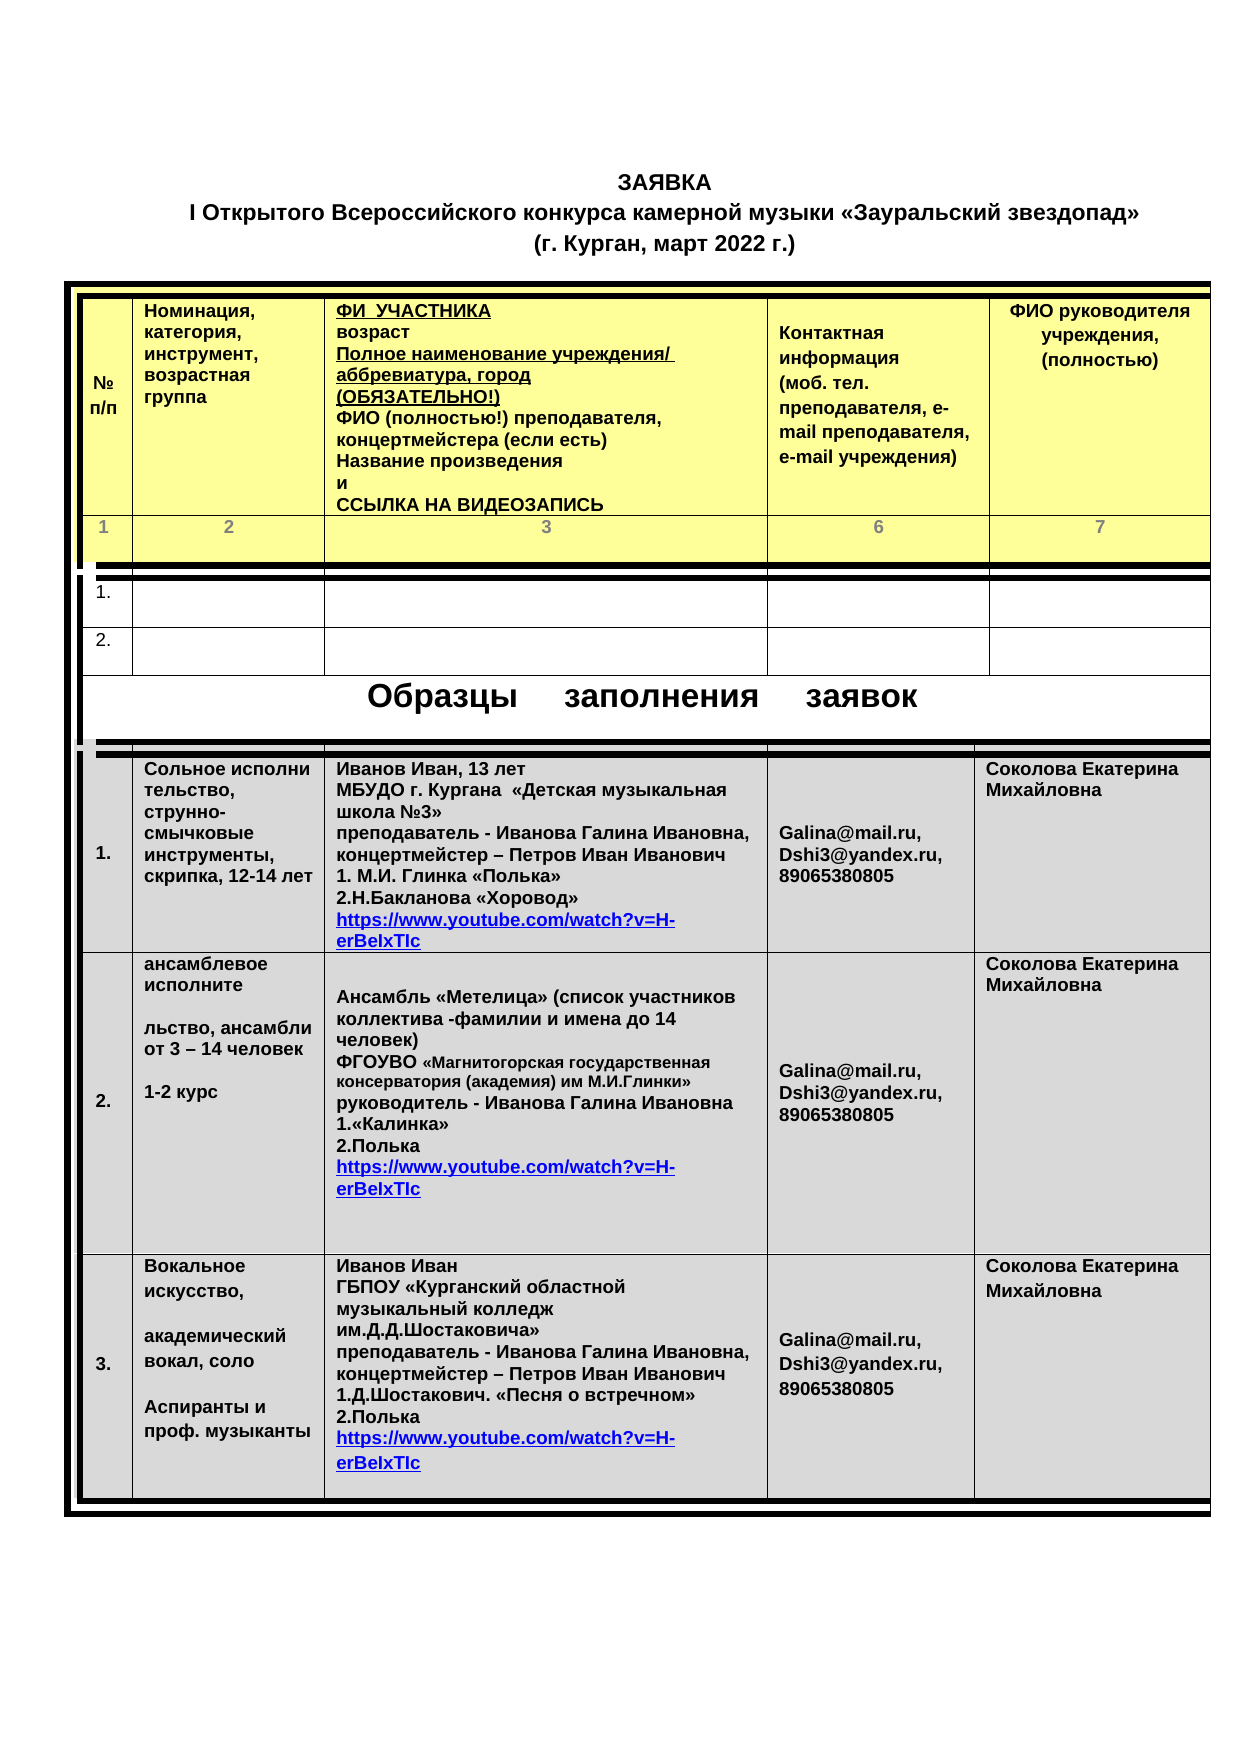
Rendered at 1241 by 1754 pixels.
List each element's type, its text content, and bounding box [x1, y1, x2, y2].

table_cell [133, 628, 324, 674]
table_cell Иванов Иван, 13 лет МБУДО г. Кургана «Детская музыкальная школа №3» преподаватель - Иванова Галина Ивановна, концертмейстер – Петров Иван Иванович 1. М.И. Глинка «Полька» 2.Н.Бакланова «Хоровод» https://www.youtube.com/watch?v=H-erBeIxTIc [325, 758, 767, 952]
table_cell Иванов Иван ГБПОУ «Курганский областной музыкальный колледж им.Д.Д.Шостаковича» преподаватель - Иванова Галина Ивановна, концертмейстер – Петров Иван Иванович 1.Д.Шостакович. «Песня о встречном» 2.Полька https://www.youtube.com/watch?v=H-erBeIxTIc [325, 1255, 767, 1498]
table_cell [990, 581, 1210, 627]
table_header Контактная информация (моб. тел. преподавателя, e-mail преподавателя, e-mail учреждения) [768, 299, 989, 515]
table_cell [768, 628, 989, 674]
table_cell [990, 569, 1210, 575]
table_cell 2. [83, 628, 132, 674]
table_cell Galina@mail.ru, Dshi3@yandex.ru, 89065380805 [768, 758, 974, 952]
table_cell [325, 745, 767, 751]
table_cell [768, 581, 989, 627]
table_cell 1. [74, 562, 132, 627]
table_cell 7 [990, 516, 1210, 562]
table_cell [325, 628, 767, 674]
table_cell 1. [74, 739, 132, 952]
table_cell 2. [83, 953, 132, 1253]
table_cell 6 [768, 516, 989, 562]
table_cell 3 [325, 516, 767, 562]
table_cell [133, 569, 324, 575]
table_cell [133, 581, 324, 627]
table_cell Galina@mail.ru, Dshi3@yandex.ru, 89065380805 [768, 1255, 974, 1498]
table_cell Соколова Екатерина Михайловна [975, 1255, 1210, 1498]
table_cell [990, 628, 1210, 674]
table_cell Вокальное искусство, академический вокал, соло Аспиранты и проф. музыканты [133, 1255, 324, 1498]
table_cell 3. [83, 1255, 132, 1498]
table_cell ансамблевое исполните льство, ансамбли от 3 – 14 человек 1-2 курс [133, 953, 324, 1253]
table_cell 1 [83, 516, 132, 562]
table_cell Образцы заполнения заявок [83, 676, 1210, 739]
table_cell Соколова Екатерина Михайловна [975, 953, 1210, 1253]
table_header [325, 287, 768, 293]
table_header ФИО руководителя учреждения, (полностью) [990, 299, 1210, 515]
table_cell Соколова Екатерина Михайловна [975, 758, 1210, 952]
table_cell Ансамбль «Метелица» (список участников коллектива -фамилии и имена до 14 человек) ФГОУВО «Магнитогорская государственная консерватория (академия) им М.И.Глинки» руководитель - Иванова Галина Ивановна 1.«Калинка» 2.Полька https://www.youtube.com/watch?v=H-erBeIxTIc [325, 953, 767, 1253]
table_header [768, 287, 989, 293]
table_header ФИ УЧАСТНИКА возраст Полное наименование учреждения/ аббревиатура, город (ОБЯЗАТЕЛЬНО!) ФИО (полностью!) преподавателя, концертмейстера (если есть) Название произведения и ССЫЛКА НА ВИДЕОЗАПИСЬ [325, 299, 767, 515]
table_header № п/п [74, 287, 133, 515]
table_cell [325, 581, 767, 627]
table_cell Galina@mail.ru, Dshi3@yandex.ru, 89065380805 [768, 953, 974, 1253]
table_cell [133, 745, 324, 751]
table_header Номинация, категория, инструмент, возрастная группа [133, 299, 324, 515]
table_cell [768, 569, 989, 575]
table_cell 2 [133, 516, 324, 562]
table_cell [325, 569, 767, 575]
table_cell Сольное исполни тельство, струнно-смычковые инструменты, скрипка, 12-14 лет [133, 758, 324, 952]
text ЗАЯВКА I Открытого Всероссийского конкурса камерной музыки «Зауральский звездопад» (г. Курган, март 2022 г.) [177, 169, 1152, 256]
